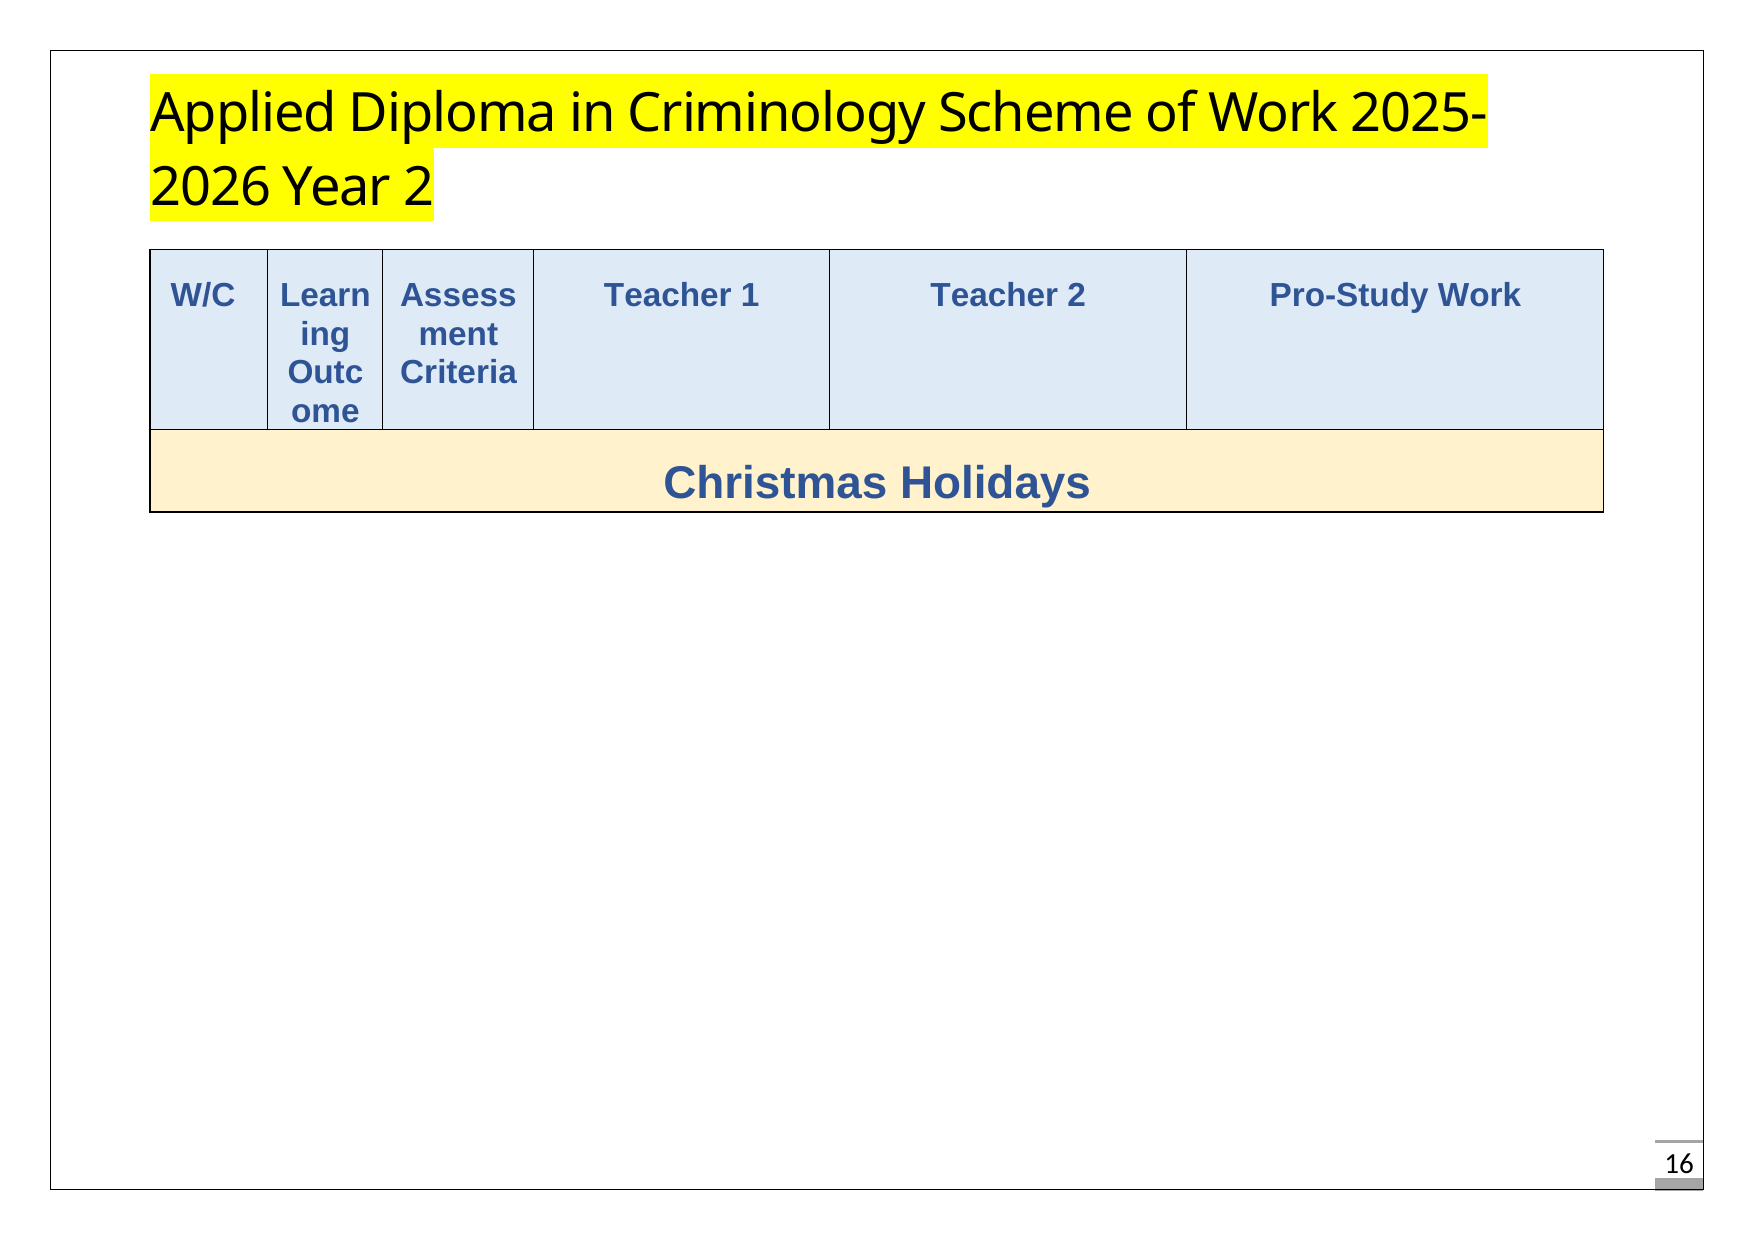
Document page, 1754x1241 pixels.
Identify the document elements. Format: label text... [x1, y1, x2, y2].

table_cell Christmas Holidays [151, 430, 1603, 511]
table_header Teacher 1 [534, 250, 829, 429]
table_header Teacher 2 [830, 250, 1186, 429]
table_header W/C [151, 250, 267, 429]
table_header Learning Outcome [268, 250, 382, 429]
table_header Pro-Study Work [1187, 250, 1603, 429]
table_header Assessment Criteria [383, 250, 533, 429]
